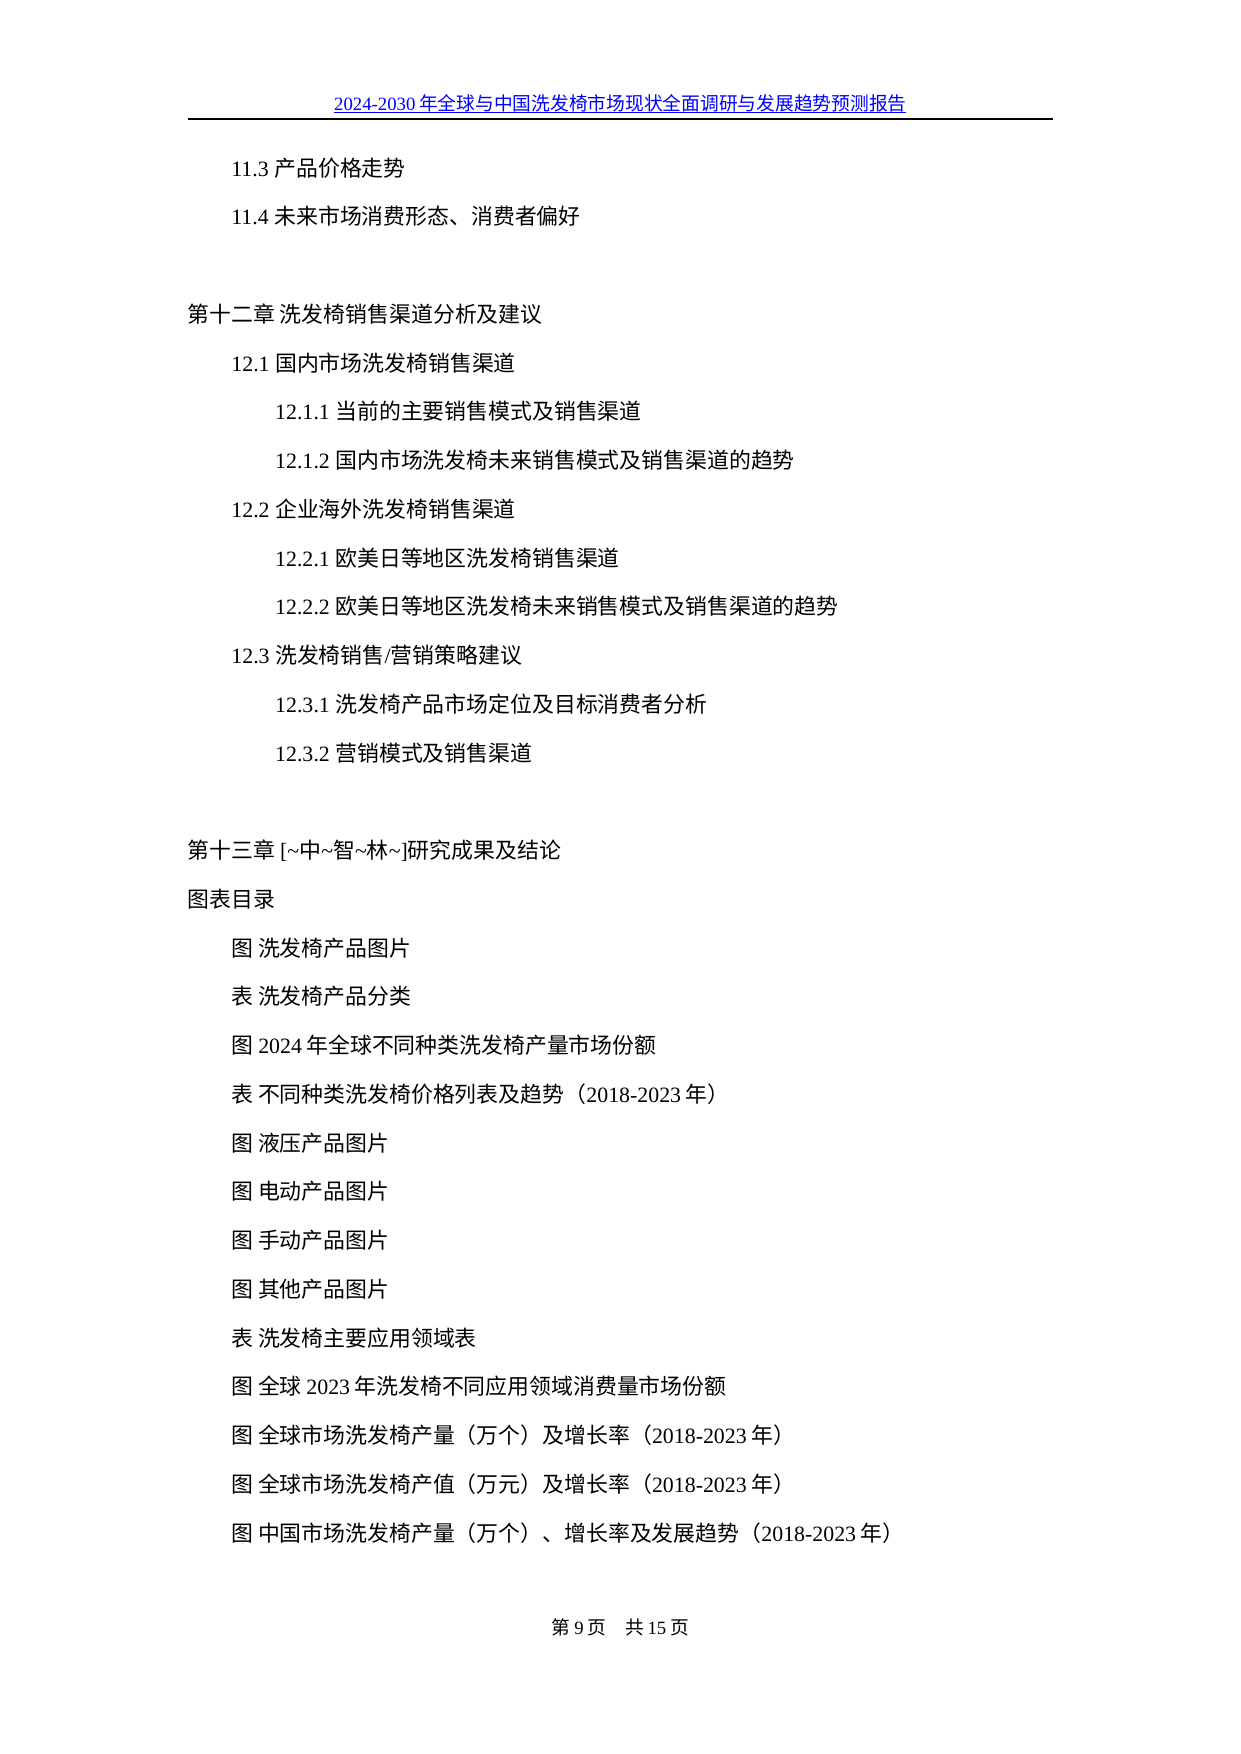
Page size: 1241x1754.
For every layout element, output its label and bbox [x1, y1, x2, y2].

text [187, 150, 1053, 1548]
